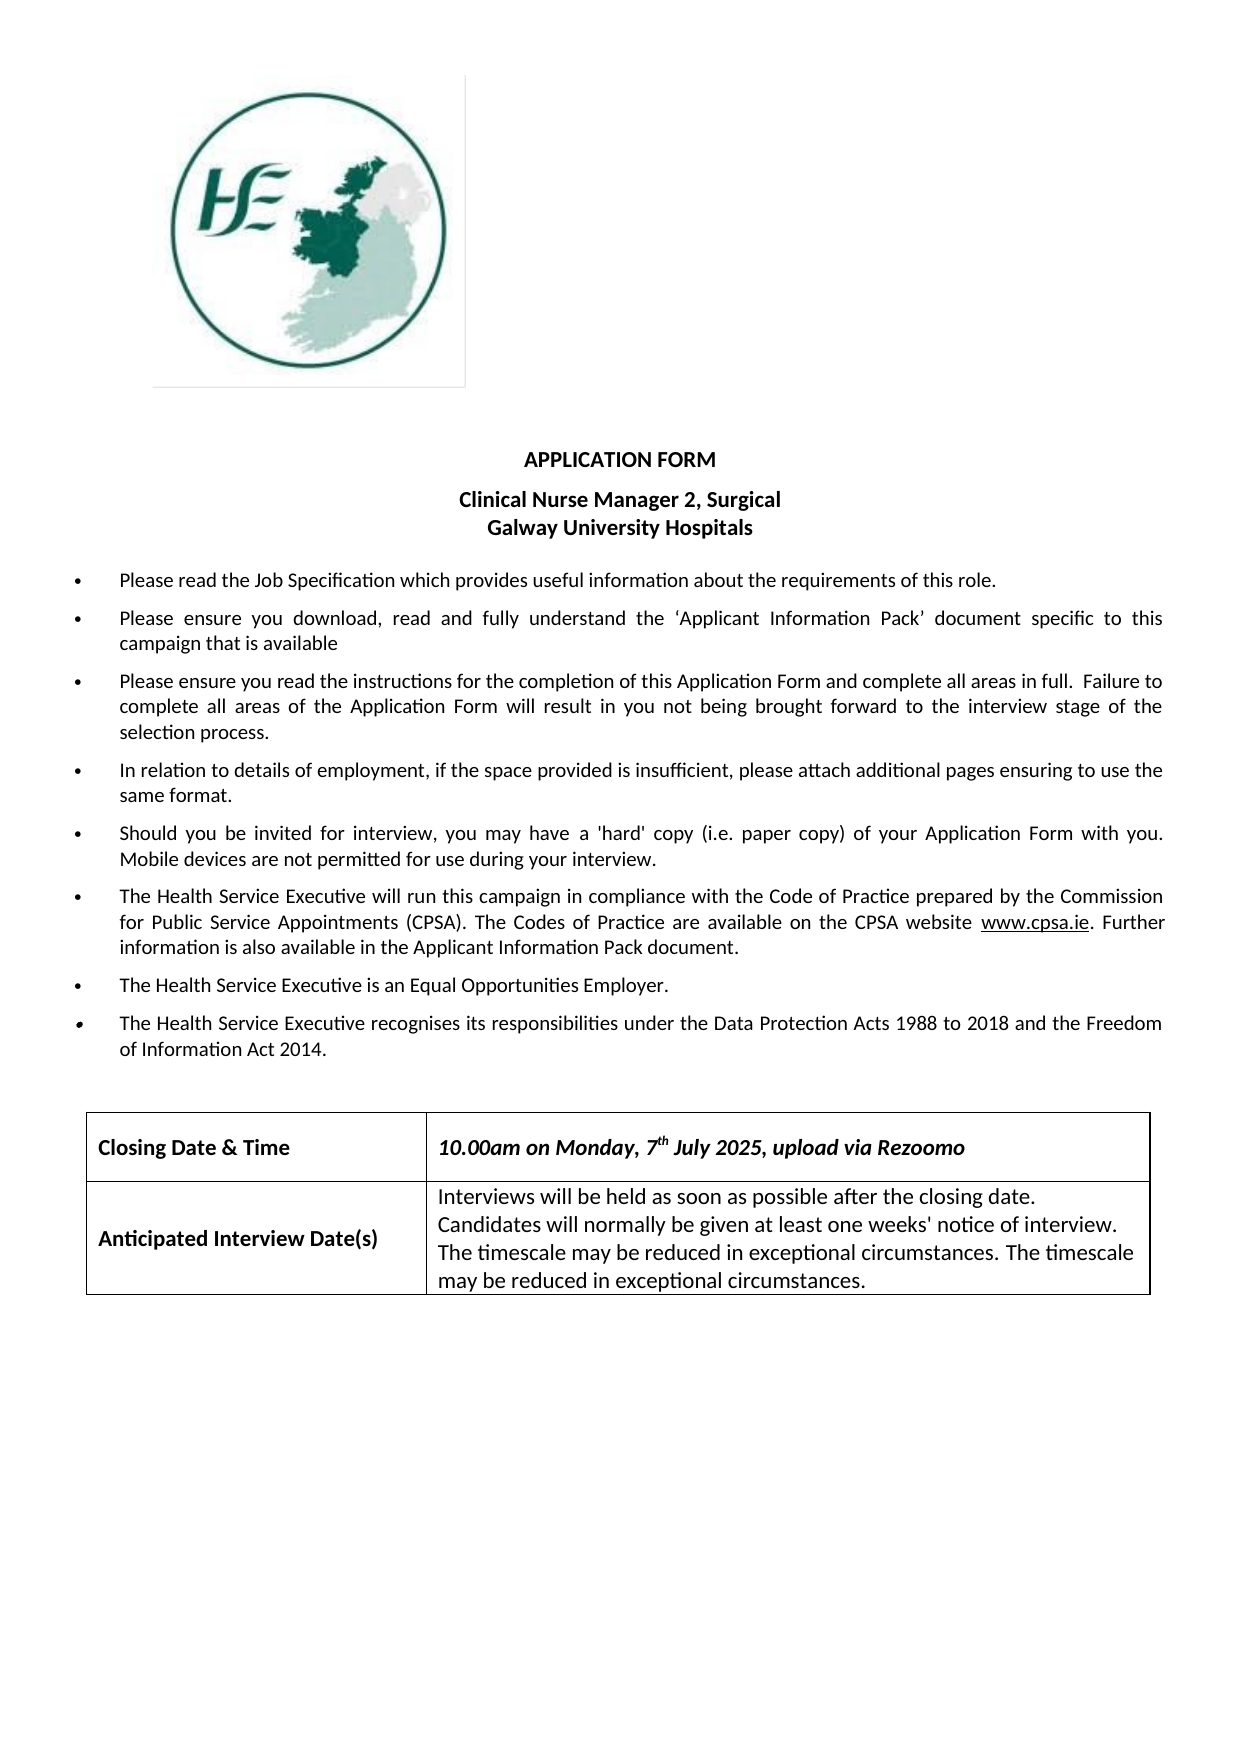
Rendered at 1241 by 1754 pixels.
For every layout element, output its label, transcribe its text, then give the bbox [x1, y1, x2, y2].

picture [152, 75, 467, 389]
table_cell Anticipated Interview Date(s) [87, 1182, 426, 1294]
list The Health Service Executive is an Equal Opportunities Employer. [75, 972, 1165, 998]
list Should you be invited for interview, you may have a 'hard' copy (i.e. paper copy) of your Application Form with you. Mobile devices are not permitted for use during your interview. [75, 820, 1165, 871]
list The Health Service Executive will run this campaign in compliance with the Code of Practice prepared by the Commission for Public Service Appointments (CPSA). The Codes of Practice are available on the CPSA website www.cpsa.ie. Further information is also available in the Applicant Information Pack document. [75, 884, 1165, 960]
text Galway University Hospitals [75, 513, 1165, 542]
list Please read the Job Specification which provides useful information about the requirements of this role. [75, 567, 1165, 592]
list Please ensure you download, read and fully understand the ‘Applicant Information Pack’ document specific to this campaign that is available [75, 605, 1165, 656]
table_cell Interviews will be held as soon as possible after the closing date. Candidates will normally be given at least one weeks' notice of interview. The timescale may be reduced in exceptional circumstances. The timescale may be reduced in exceptional circumstances. [427, 1182, 1149, 1294]
table_header Closing Date & Time [87, 1113, 426, 1181]
list Please ensure you read the instructions for the completion of this Application Form and complete all areas in full. Failure to complete all areas of the Application Form will result in you not being brought forward to the interview stage of the selection process. [75, 668, 1165, 744]
table_header 10.00am on Monday, 7th July 2025, upload via Rezoomo [427, 1113, 1149, 1181]
text APPLICATION FORM [75, 445, 1165, 473]
list The Health Service Executive recognises its responsibilities under the Data Protection Acts 1988 to 2018 and the Freedom of Information Act 2014. [75, 1010, 1165, 1061]
list In relation to details of employment, if the space provided is insufficient, please attach additional pages ensuring to use the same format. [75, 757, 1165, 808]
text Clinical Nurse Manager 2, Surgical [75, 486, 1165, 513]
